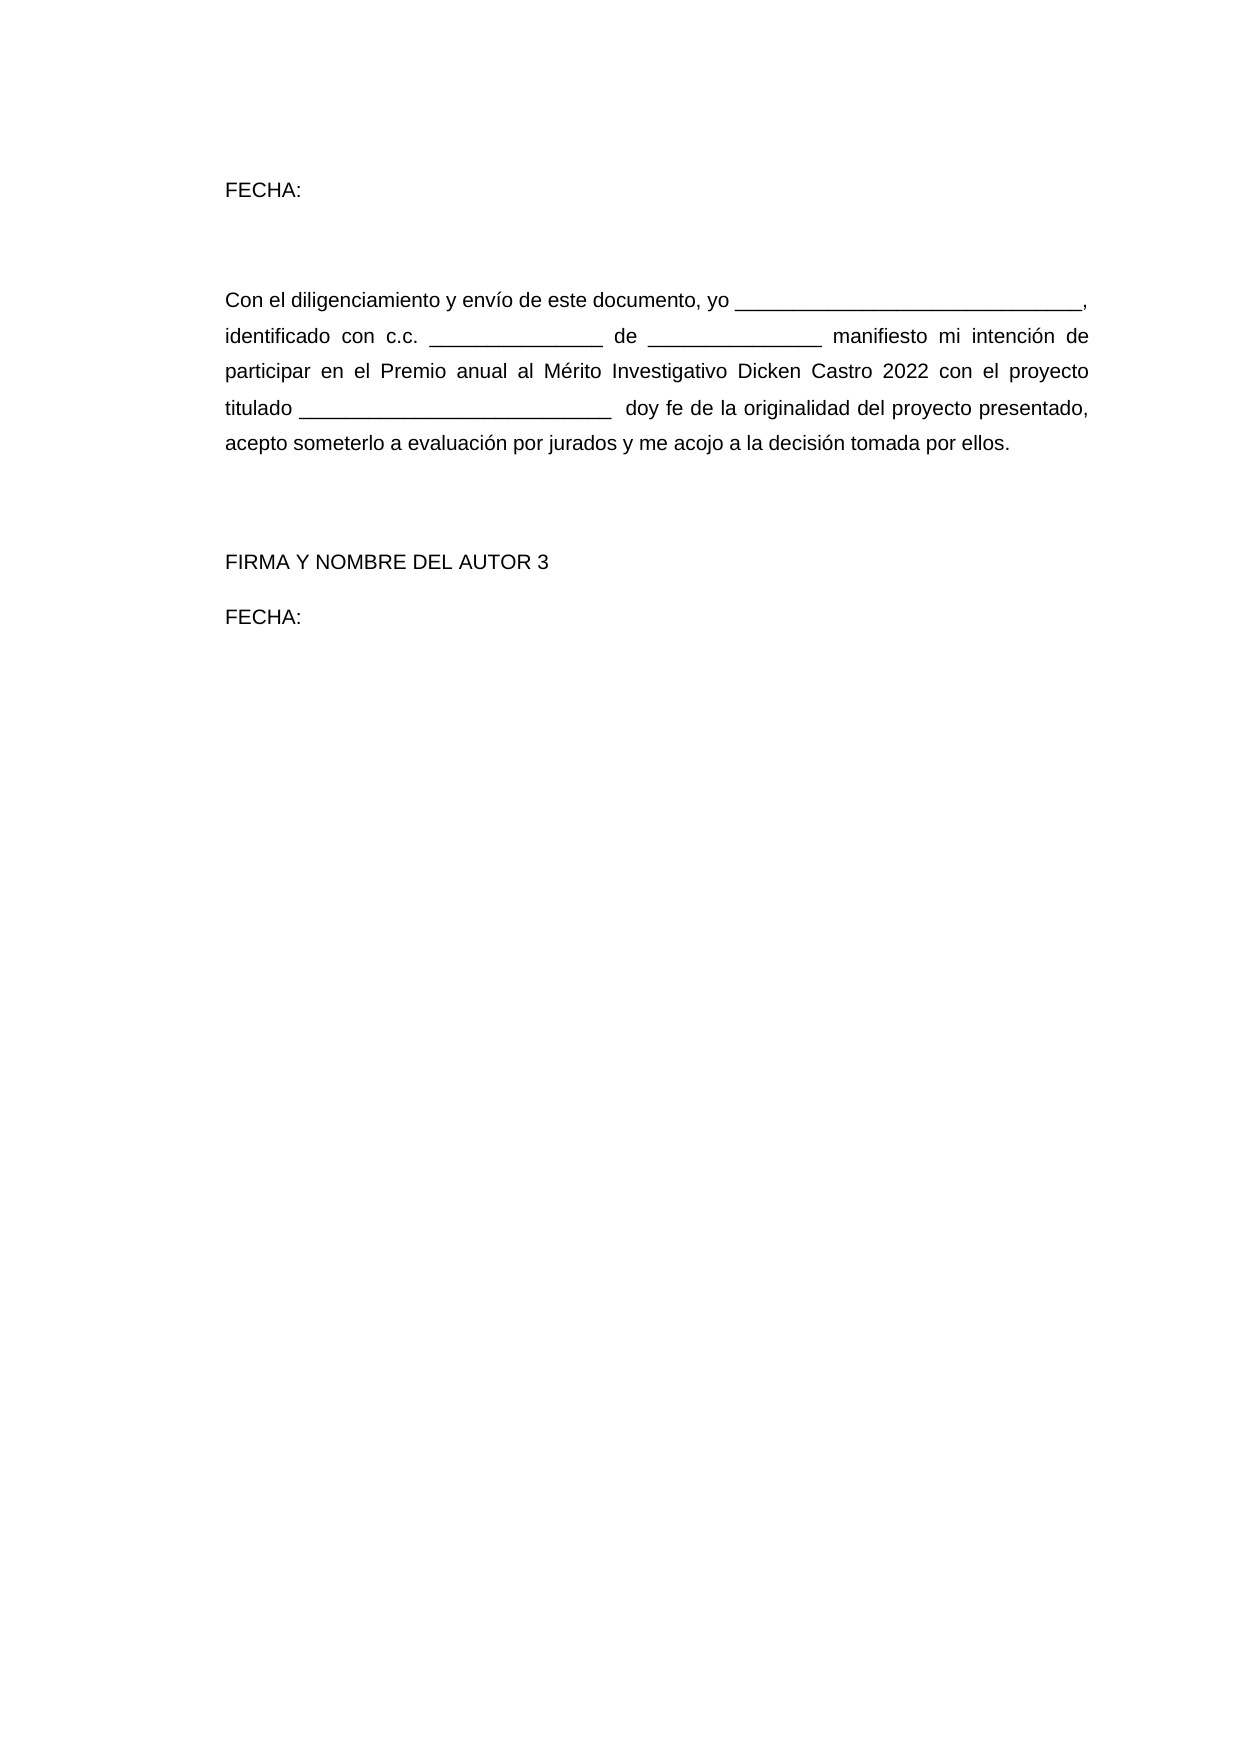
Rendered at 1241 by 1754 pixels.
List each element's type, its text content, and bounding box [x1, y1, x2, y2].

text FECHA: [225, 177, 1090, 201]
text FECHA: [225, 605, 1090, 629]
text Con el diligenciamiento y envío de este documento, yo ______________________________, [225, 287, 1090, 311]
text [225, 323, 1090, 455]
text FIRMA Y NOMBRE DEL AUTOR 3 [225, 550, 1090, 574]
